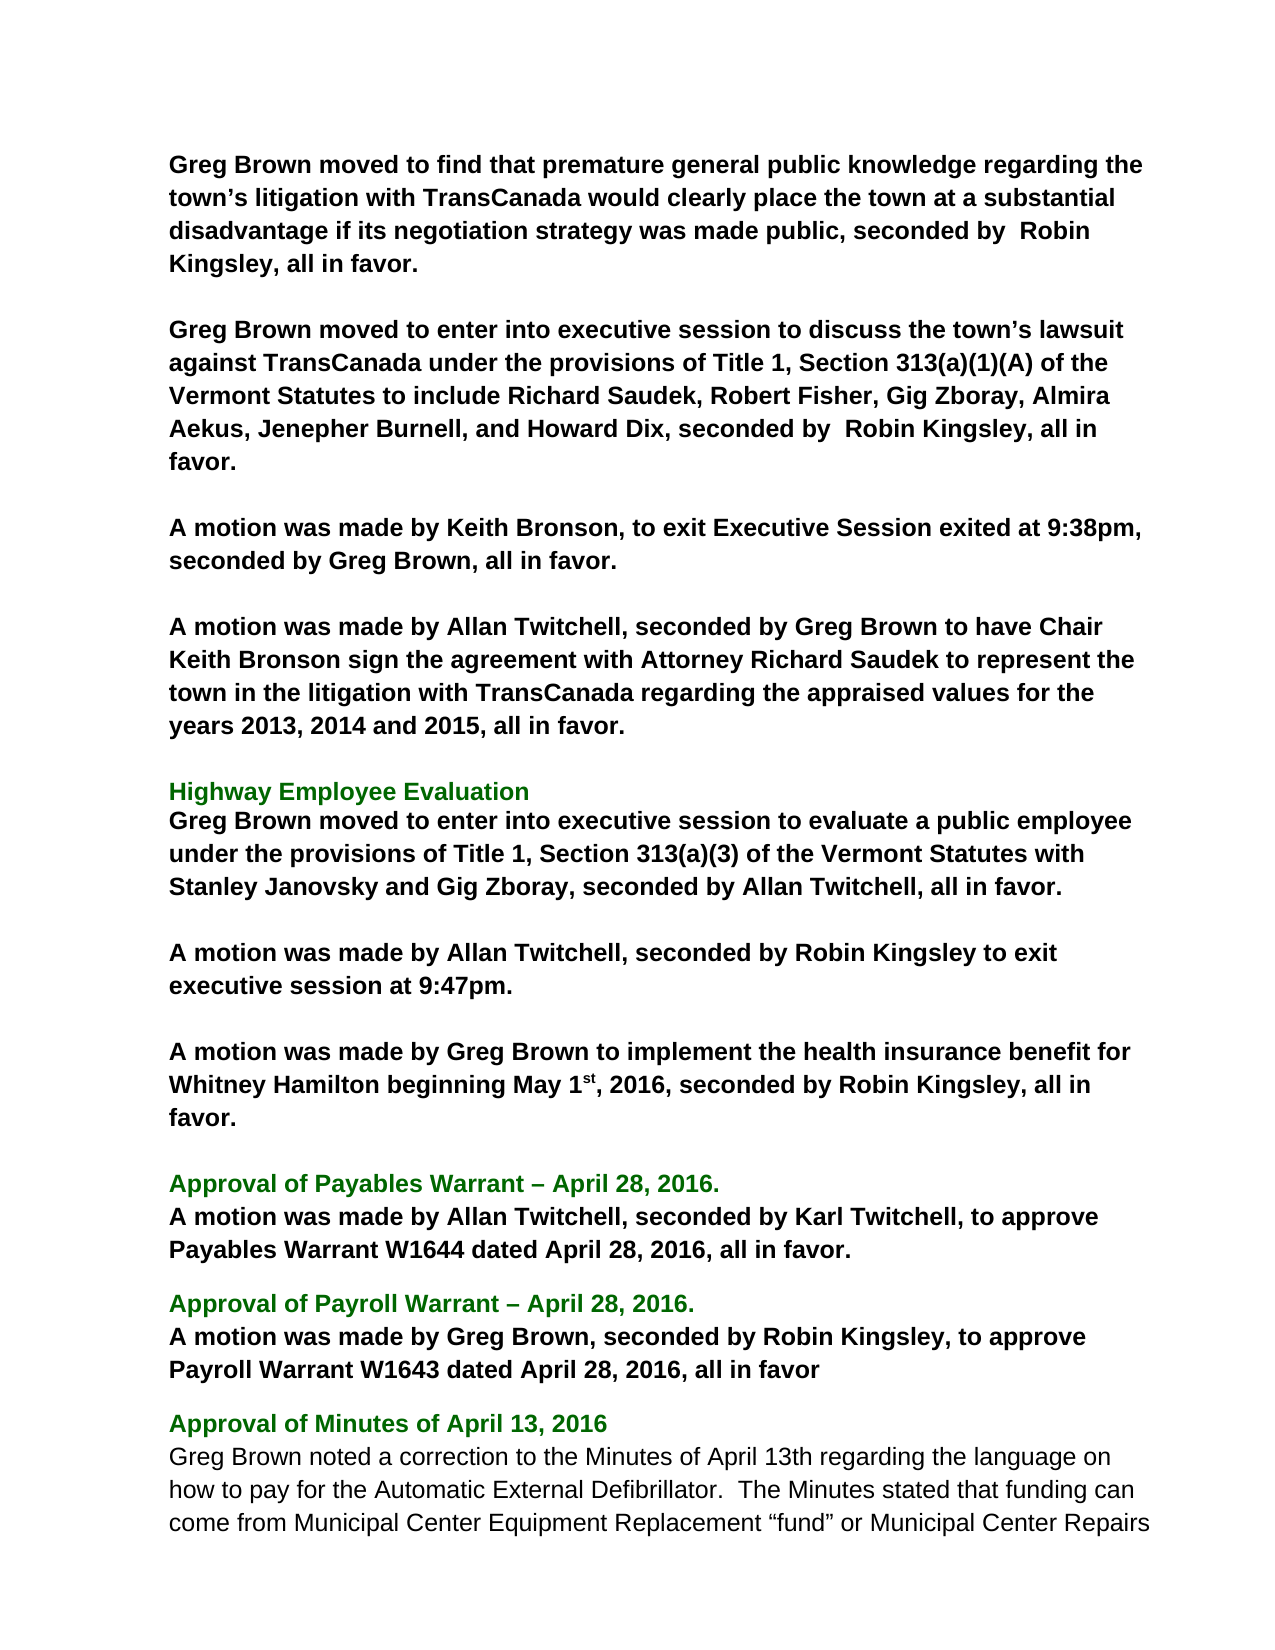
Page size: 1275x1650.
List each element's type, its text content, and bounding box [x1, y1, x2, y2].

list Greg Brown moved to enter into executive session to discuss the town’s lawsuit against TransCanada under the provisions of Title 1, Section 313(a)(1)(A) of the Vermont Statutes to include Richard Saudek, Robert Fisher, Gig Zboray, Almira Aekus, Jenepher Burnell, and Howard Dix, seconded by Robin Kingsley, all in favor. [169, 315, 1162, 476]
list A motion was made by Greg Brown to implement the health insurance benefit for Whitney Hamilton beginning May 1st, 2016, seconded by Robin Kingsley, all in favor. [169, 1037, 1162, 1132]
list Greg Brown moved to enter into executive session to evaluate a public employee under the provisions of Title 1, Section 313(a)(3) of the Vermont Statutes with Stanley Janovsky and Gig Zboray, seconded by Allan Twitchell, all in favor. [169, 806, 1162, 901]
list Highway Employee Evaluation [169, 777, 1162, 806]
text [169, 1442, 1162, 1537]
list Approval of Payroll Warrant – April 28, 2016. [169, 1289, 1162, 1318]
text A motion was made by Greg Brown, seconded by Robin Kingsley, to approve Payroll Warrant W1643 dated April 28, 2016, all in favor [169, 1322, 1162, 1384]
list A motion was made by Allan Twitchell, seconded by Greg Brown to have Chair Keith Bronson sign the agreement with Attorney Richard Saudek to represent the town in the litigation with TransCanada regarding the appraised values for the years 2013, 2014 and 2015, all in favor. [169, 612, 1162, 740]
list Approval of Payables Warrant – April 28, 2016. [169, 1169, 1162, 1198]
list Approval of Minutes of April 13, 2016 [169, 1409, 1162, 1438]
text A motion was made by Allan Twitchell, seconded by Karl Twitchell, to approve Payables Warrant W1644 dated April 28, 2016, all in favor. [169, 1202, 1162, 1264]
list A motion was made by Keith Bronson, to exit Executive Session exited at 9:38pm, seconded by Greg Brown, all in favor. [169, 513, 1162, 575]
list A motion was made by Allan Twitchell, seconded by Robin Kingsley to exit executive session at 9:47pm. [169, 938, 1162, 1000]
list Greg Brown moved to find that premature general public knowledge regarding the town’s litigation with TransCanada would clearly place the town at a substantial disadvantage if its negotiation strategy was made public, seconded by Robin Kingsley, all in favor. [169, 150, 1162, 278]
